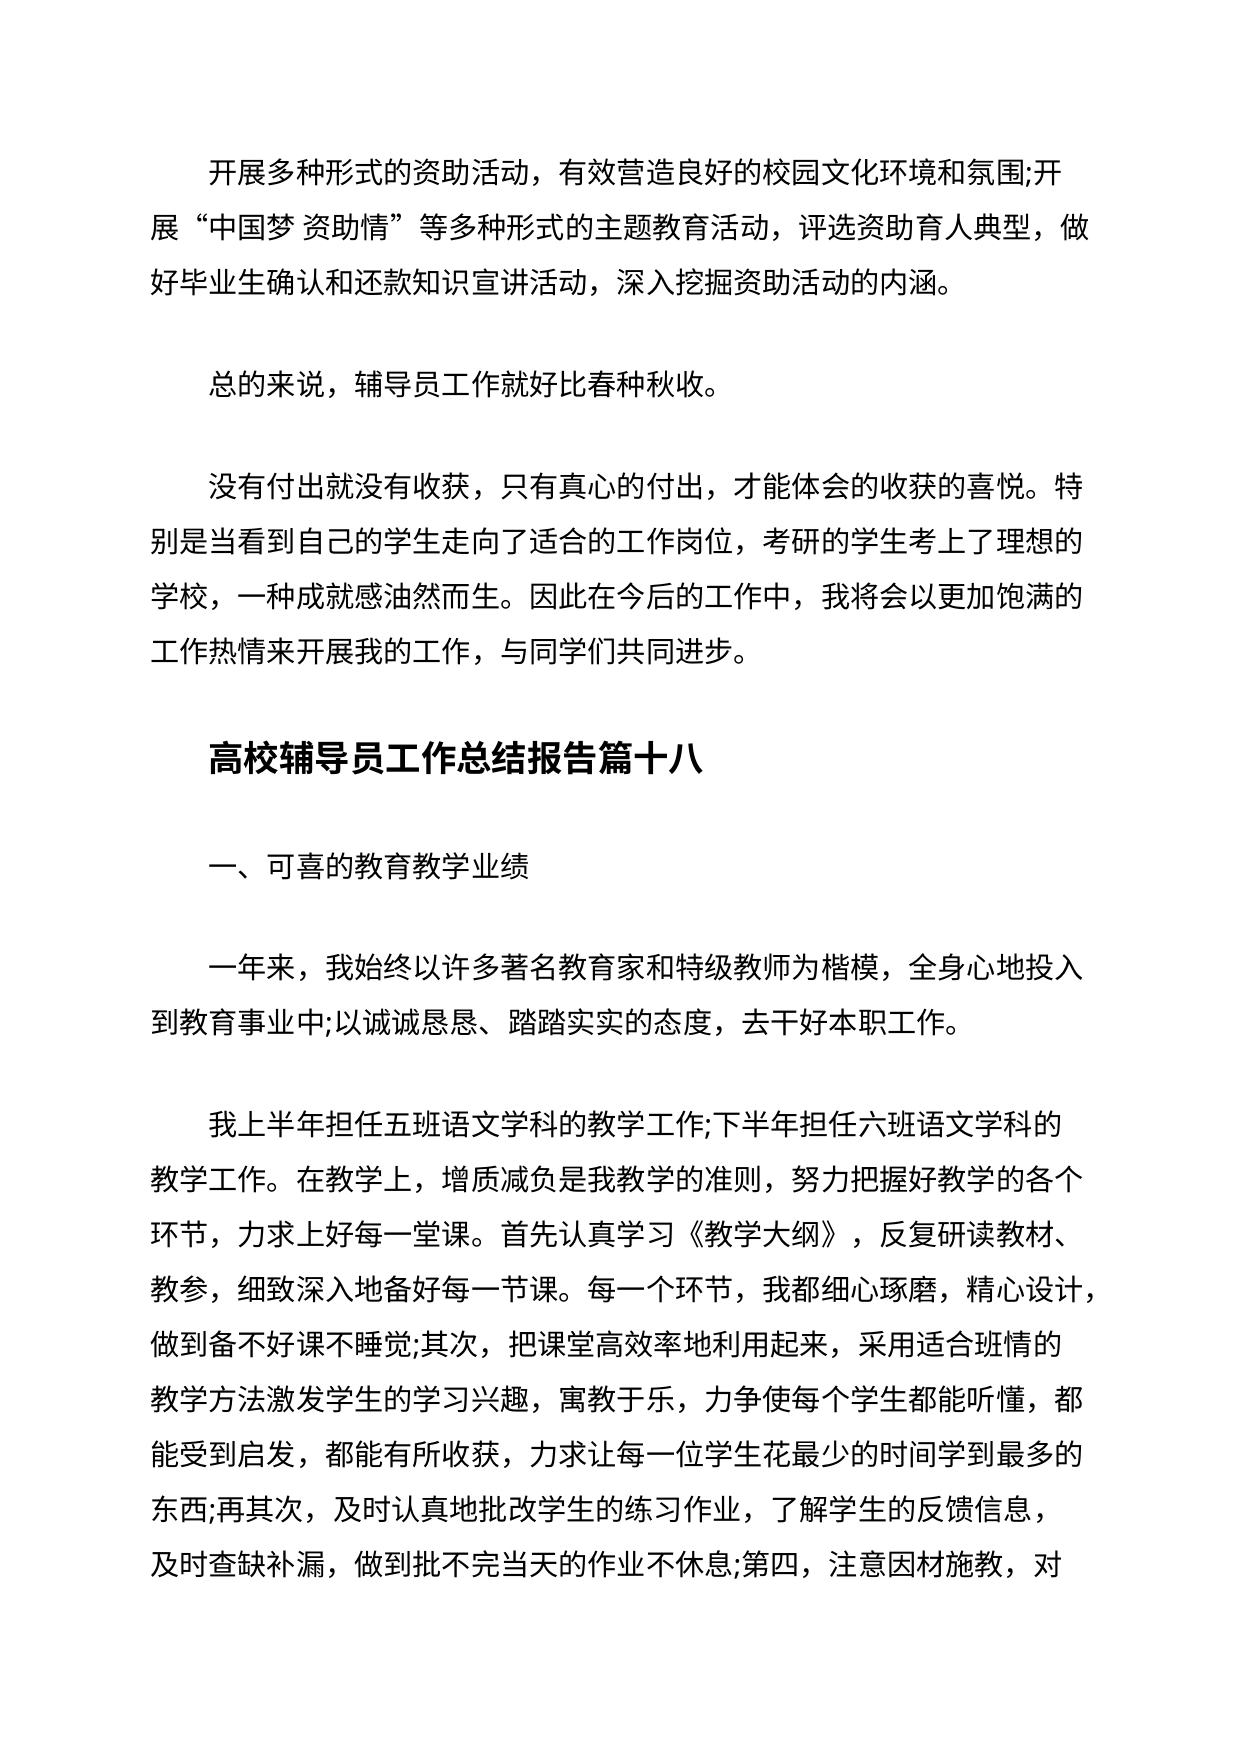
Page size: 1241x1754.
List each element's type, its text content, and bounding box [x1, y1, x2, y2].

text 开展多种形式的资助活动，有效营造良好的校园文化环境和氛围;开展“中国梦 资助情”等多种形式的主题教育活动，评选资助育人典型，做好毕业生确认和还款知识宣讲活动，深入挖掘资助活动的内涵。 [150, 150, 1090, 302]
text 总的来说，辅导员工作就好比春种秋收。 [150, 362, 1090, 404]
text 高校辅导员工作总结报告篇十八 [150, 730, 1090, 781]
text 一年来，我始终以许多著名教育家和特级教师为楷模，全身心地投入到教育事业中;以诚诚恳恳、踏踏实实的态度，去干好本职工作。 [150, 945, 1090, 1042]
text 没有付出就没有收获，只有真心的付出，才能体会的收获的喜悦。特别是当看到自己的学生走向了适合的工作岗位，考研的学生考上了理想的学校，一种成就感油然而生。因此在今后的工作中，我将会以更加饱满的工作热情来开展我的工作，与同学们共同进步。 [150, 463, 1090, 670]
text 一、可喜的教育教学业绩 [150, 843, 1090, 886]
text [150, 1102, 1090, 1584]
